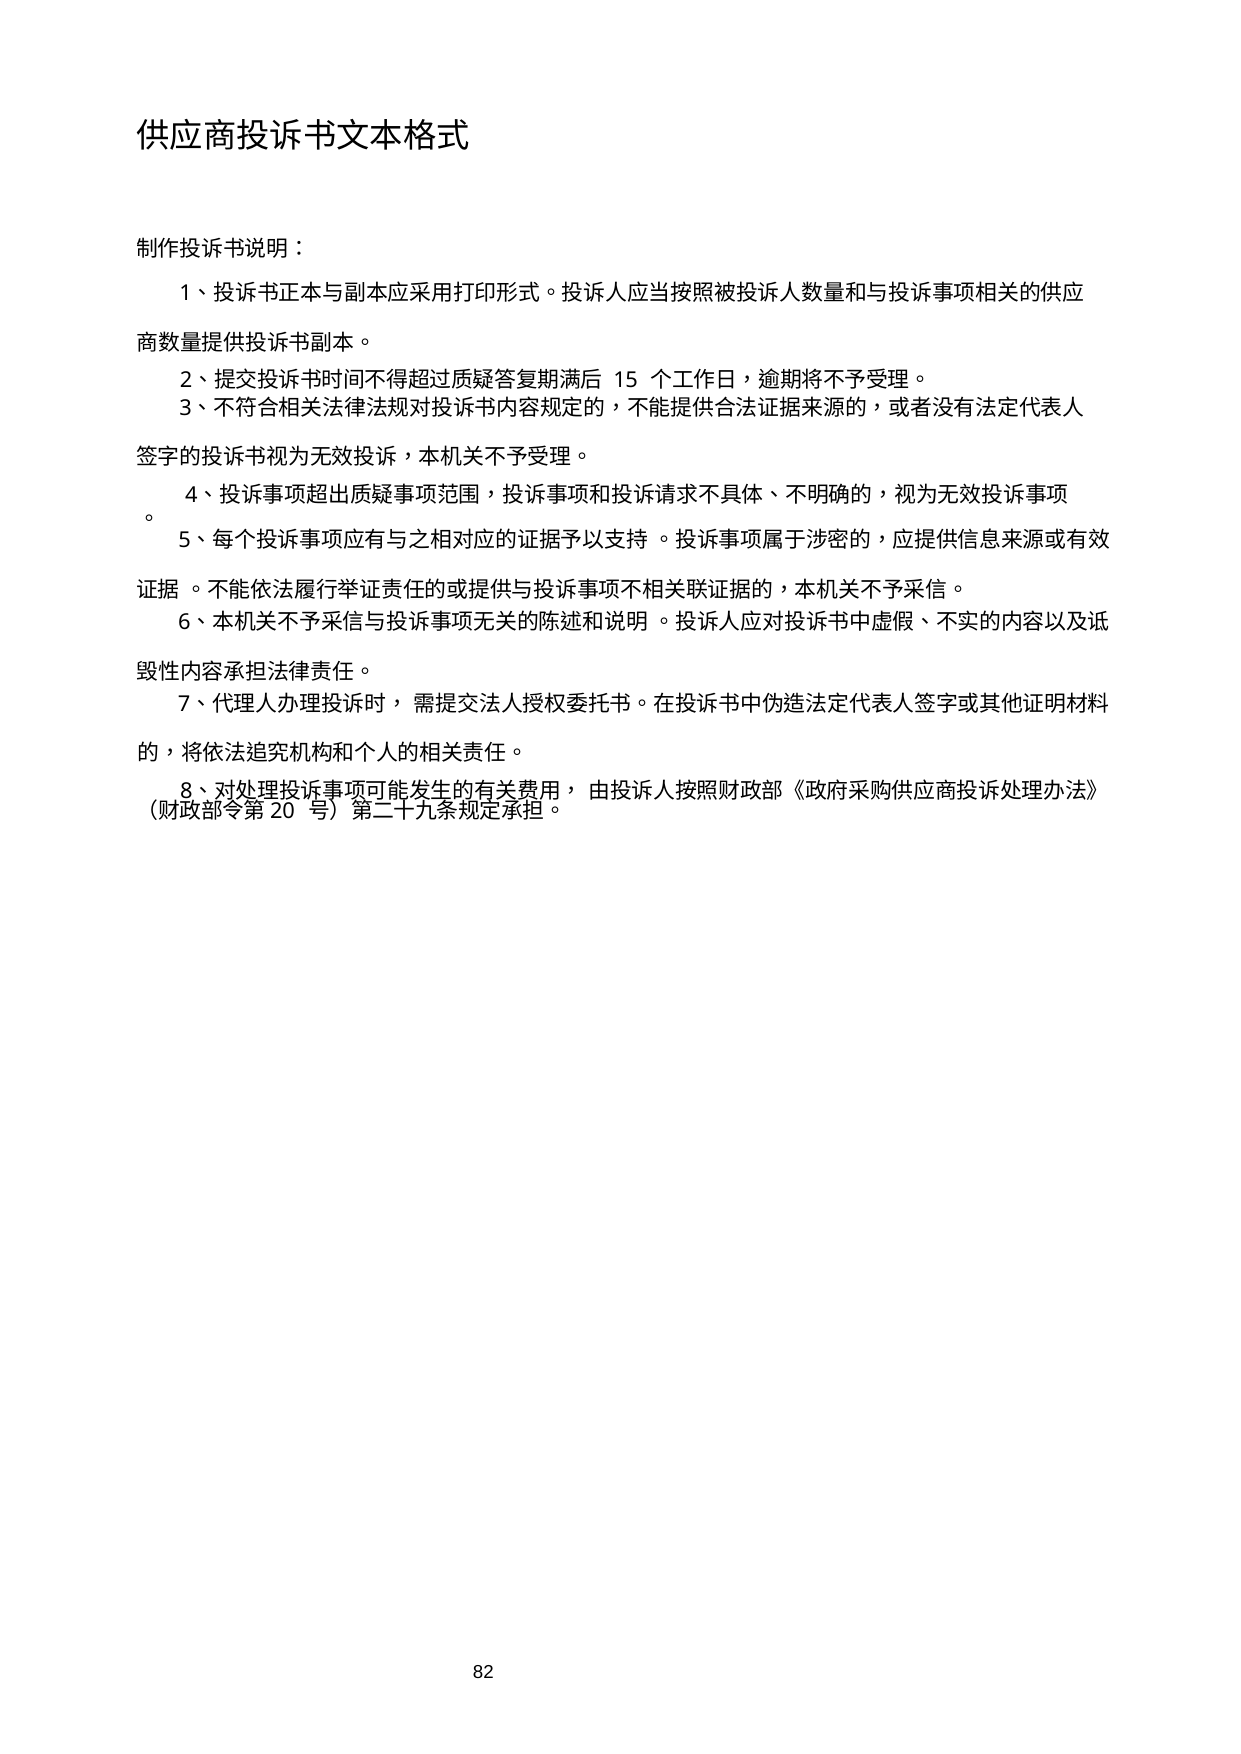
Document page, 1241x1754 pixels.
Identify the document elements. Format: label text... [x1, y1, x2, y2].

text 毁性内容承担法律责任。 [136, 661, 1110, 684]
text 7、代理人办理投诉时， 需提交法人授权委托书。在投诉书中伪造法定代表人签字或其他证明材料 [136, 698, 1110, 742]
text 供应商投诉书文本格式 [136, 119, 1110, 154]
text 1、投诉书正本与副本应采用打印形式。投诉人应当按照被投诉人数量和与投诉事项相关的供应 [136, 288, 1110, 332]
text 4、投诉事项超出质疑事项范围，投诉事项和投诉请求不具体、不明确的，视为无效投诉事项 [136, 484, 1109, 507]
text 。 [138, 520, 1110, 533]
text 8、对处理投诉事项可能发生的有关费用， 由投诉人按照财政部《政府采购供应商投诉处理办法》 （财政部令第20 号）第二十九条规定承担。 [136, 780, 1109, 825]
text 的，将依法追究机构和个人的相关责任。 [138, 742, 1110, 765]
text 证据 。不能依法履行举证责任的或提供与投诉事项不相关联证据的，本机关不予采信。 [136, 579, 1110, 602]
text 制作投诉书说明： [136, 238, 1110, 261]
text 5、每个投诉事项应有与之相对应的证据予以支持 。投诉事项属于涉密的，应提供信息来源或有效 [136, 535, 1110, 579]
text 商数量提供投诉书副本。 [136, 332, 1110, 355]
list 2、提交投诉书时间不得超过质疑答复期满后 15 个工作日，逾期将不予受理。 [136, 370, 1110, 392]
text 6、本机关不予采信与投诉事项无关的陈述和说明 。投诉人应对投诉书中虚假、不实的内容以及诋 [136, 617, 1110, 661]
text 签字的投诉书视为无效投诉，本机关不予受理。 [136, 446, 1110, 469]
list 3、不符合相关法律法规对投诉书内容规定的，不能提供合法证据来源的，或者没有法定代表人 [136, 407, 1110, 446]
